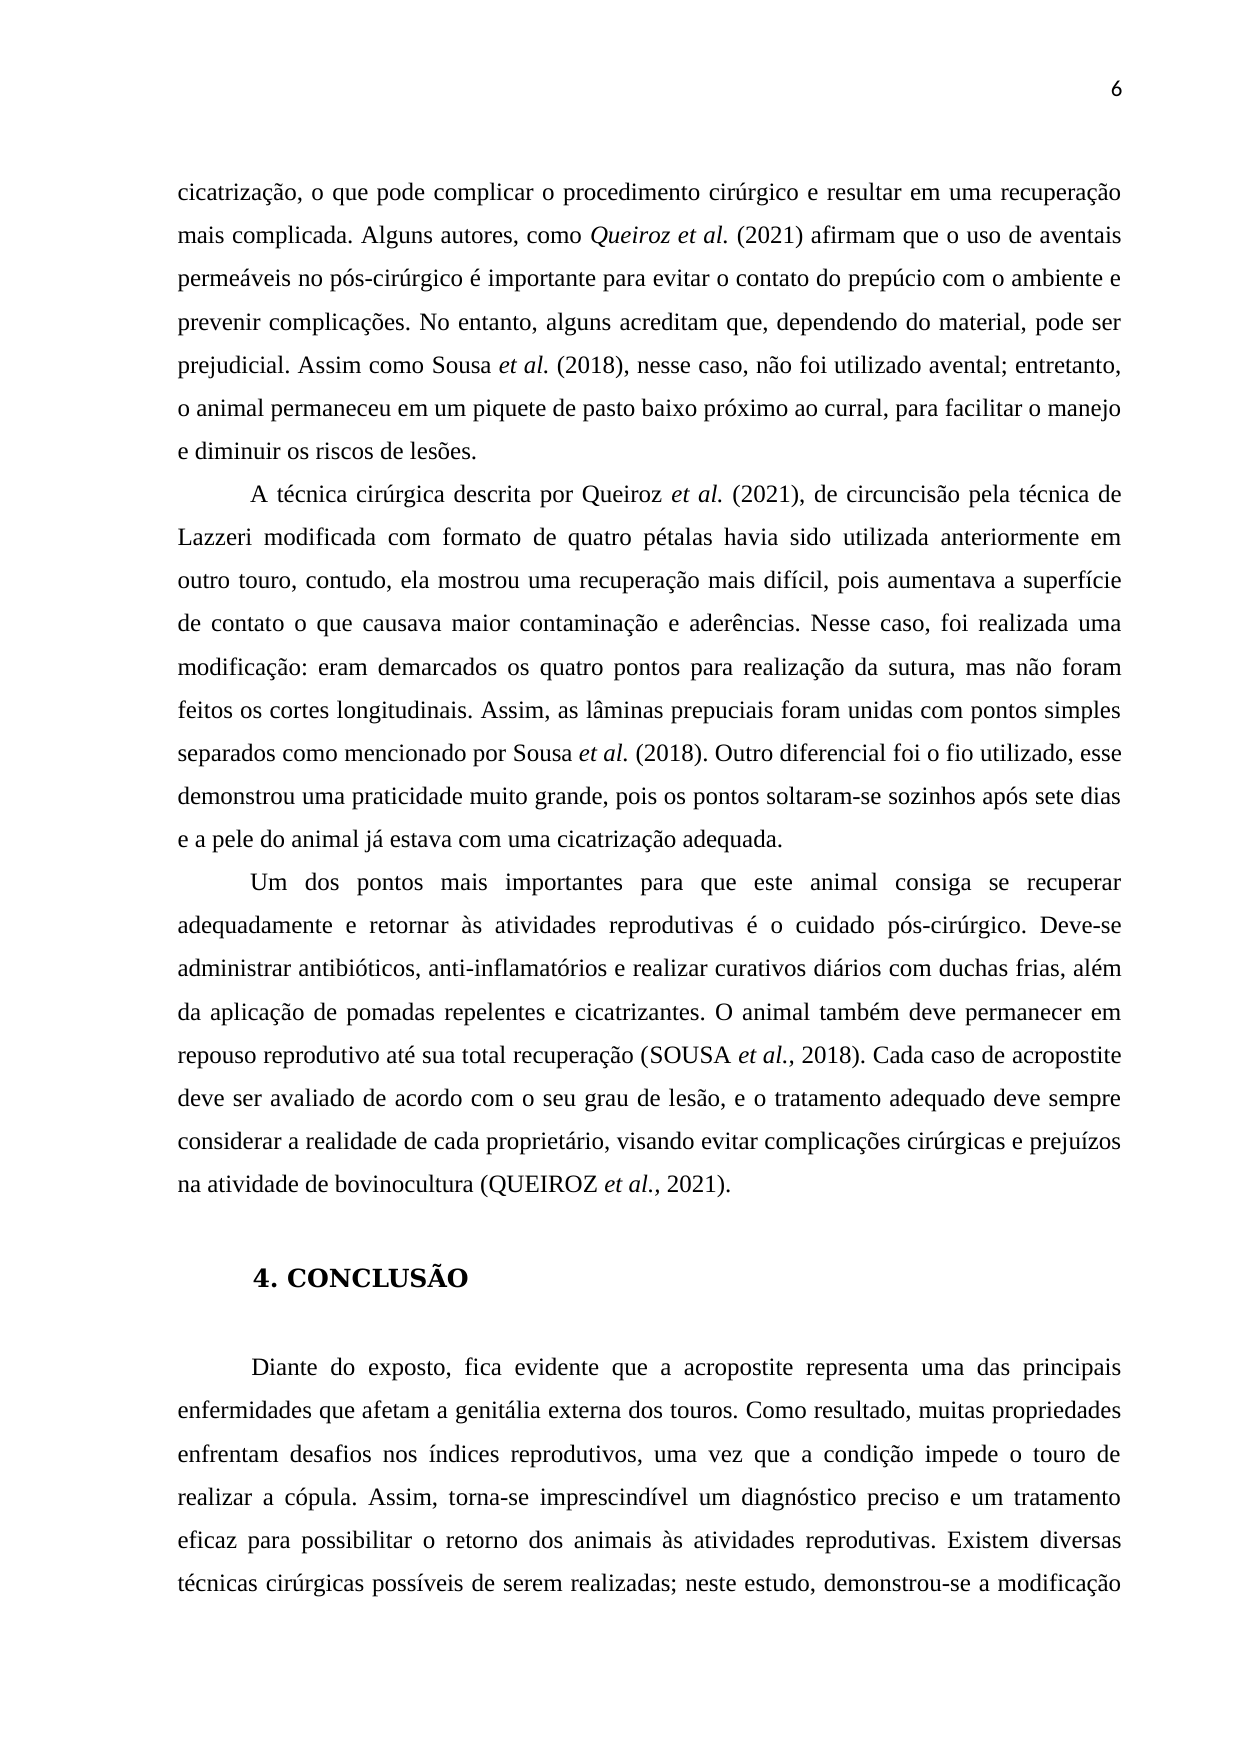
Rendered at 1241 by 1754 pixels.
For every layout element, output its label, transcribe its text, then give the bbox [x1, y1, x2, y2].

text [177, 177, 1122, 465]
text A técnica cirúrgica descrita por Queiroz et al. (2021), de circuncisão pela técnica de Lazzeri modificada com formato de quatro pétalas havia sido utilizada anteriormente em outro touro, contudo, ela mostrou uma recuperação mais difícil, pois aumentava a superfície de contato o que causava maior contaminação e aderências. Nesse caso, foi realizada uma modificação: eram demarcados os quatro pontos para realização da sutura, mas não foram feitos os cortes longitudinais. Assim, as lâminas prepuciais foram unidas com pontos simples separados como mencionado por Sousa et al. (2018). Outro diferencial foi o fio utilizado, esse demonstrou uma praticidade muito grande, pois os pontos soltaram-se sozinhos após sete dias e a pele do animal já estava com uma cicatrização adequada. [177, 479, 1122, 853]
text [177, 1352, 1122, 1597]
text Um dos pontos mais importantes para que este animal consiga se recuperar adequadamente e retornar às atividades reprodutivas é o cuidado pós-cirúrgico. Deve-se administrar antibióticos, anti-inflamatórios e realizar curativos diários com duchas frias, além da aplicação de pomadas repelentes e cicatrizantes. O animal também deve permanecer em repouso reprodutivo até sua total recuperação (SOUSA et al., 2018). Cada caso de acropostite deve ser avaliado de acordo com o seu grau de lesão, e o tratamento adequado deve sempre considerar a realidade de cada proprietário, visando evitar complicações cirúrgicas e prejuízos na atividade de bovinocultura (QUEIROZ et al., 2021). [177, 867, 1122, 1198]
list 4. CONCLUSÃO [252, 1264, 1122, 1294]
